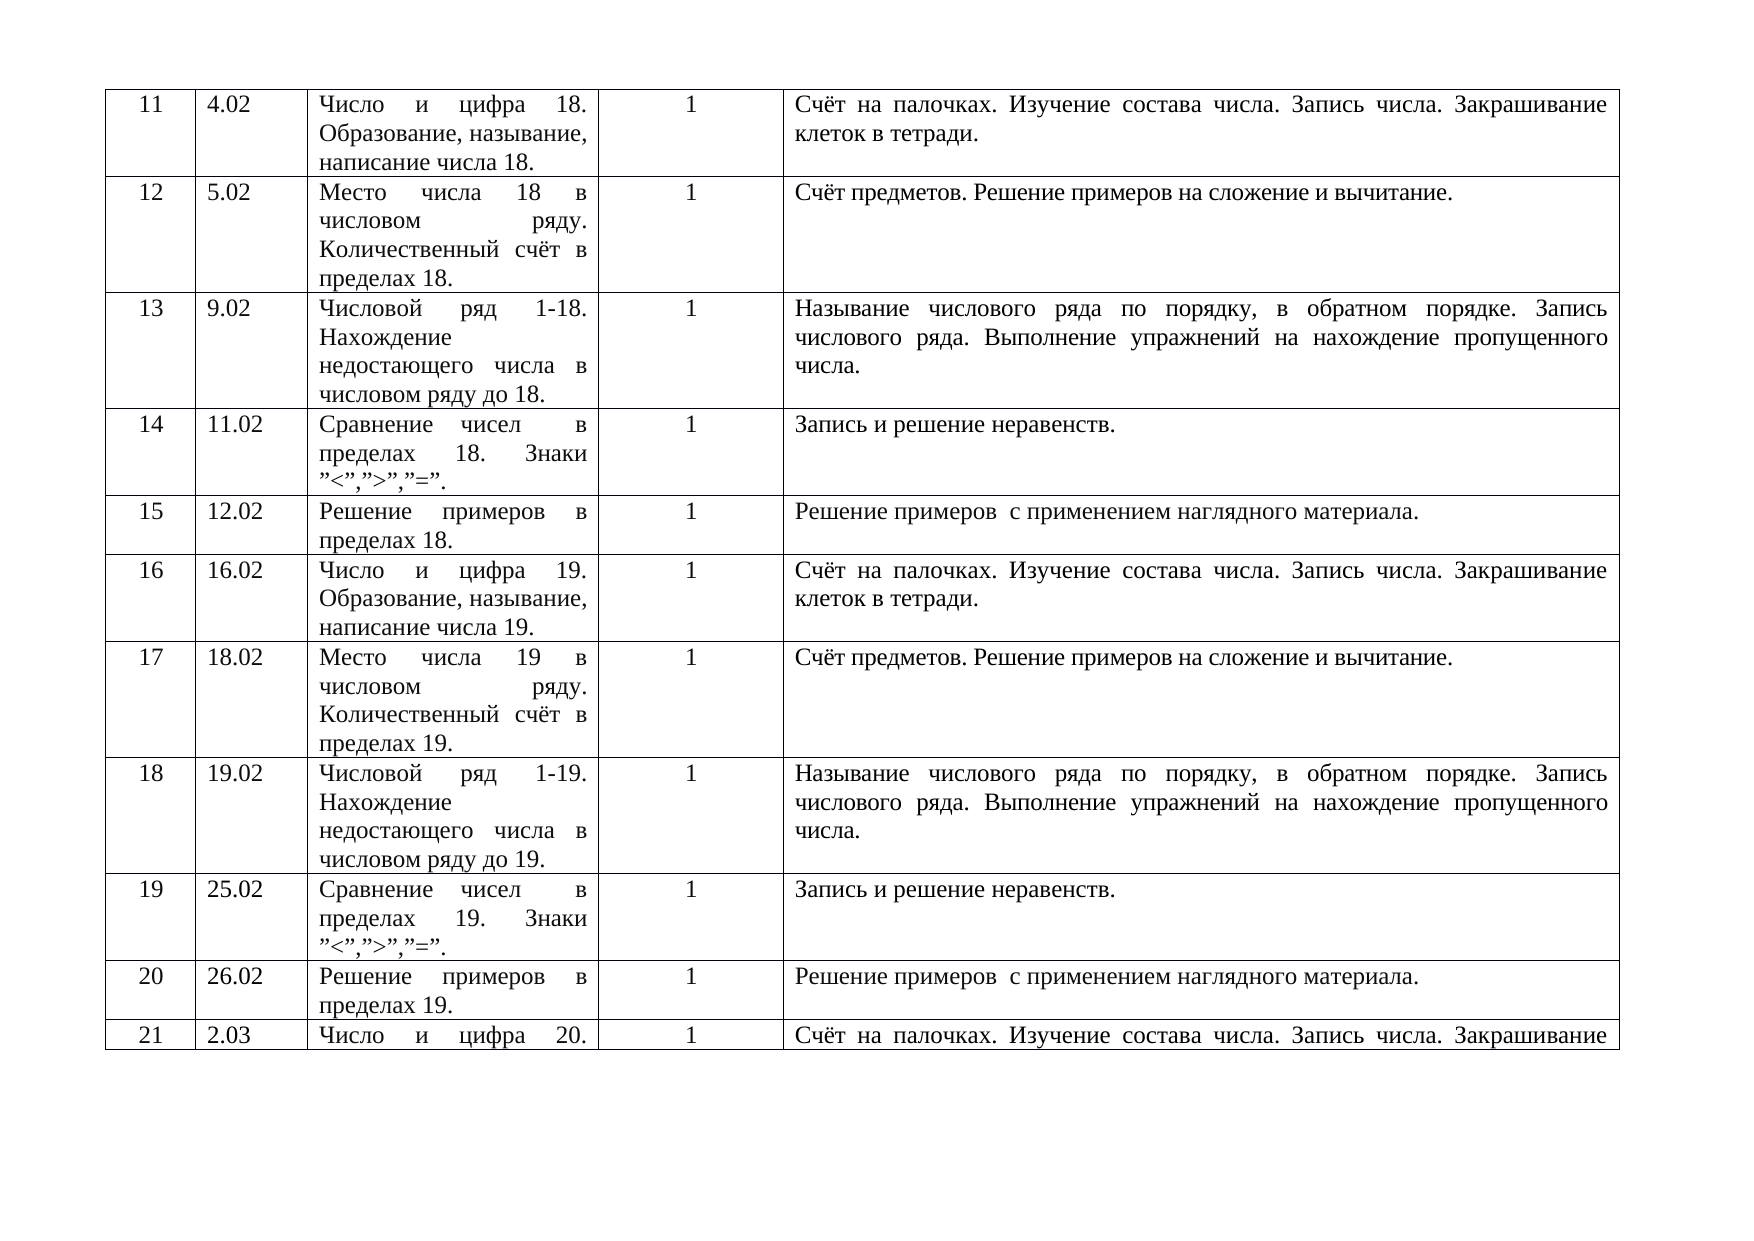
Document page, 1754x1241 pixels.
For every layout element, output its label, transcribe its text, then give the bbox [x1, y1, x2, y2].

table_cell Счёт предметов. Решение примеров на сложение и вычитание. [784, 177, 1619, 292]
table_cell 1 [599, 90, 783, 176]
table_cell Счёт предметов. Решение примеров на сложение и вычитание. [784, 642, 1619, 757]
table_cell 15 [106, 496, 195, 554]
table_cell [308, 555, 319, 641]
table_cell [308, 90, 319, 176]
table_cell 2.03 [196, 1020, 307, 1049]
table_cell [784, 1020, 1619, 1049]
table_cell Запись и решение неравенств. [784, 874, 1619, 960]
table_cell 1 [599, 758, 783, 873]
table_cell Счёт на палочках. Изучение состава числа. Запись числа. Закрашивание клеток в тетради. [784, 555, 1619, 641]
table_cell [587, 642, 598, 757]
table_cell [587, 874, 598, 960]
table_cell 14 [106, 409, 195, 495]
table_cell 12 [106, 177, 195, 292]
table_cell 12.02 [196, 496, 307, 554]
table_cell 1 [599, 961, 783, 1019]
table_cell 25.02 [196, 874, 307, 960]
table_cell 1 [599, 555, 783, 641]
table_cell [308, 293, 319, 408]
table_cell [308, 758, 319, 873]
table_cell 4.02 [196, 90, 307, 176]
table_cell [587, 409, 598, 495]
table_cell 13 [106, 293, 195, 408]
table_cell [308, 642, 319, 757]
table_cell 5.02 [196, 177, 307, 292]
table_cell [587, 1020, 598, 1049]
table_cell 1 [599, 642, 783, 757]
table_cell 16.02 [196, 555, 307, 641]
table_cell 19.02 [196, 758, 307, 873]
table_cell 1 [599, 496, 783, 554]
table_cell 1 [599, 409, 783, 495]
table_cell 17 [106, 642, 195, 757]
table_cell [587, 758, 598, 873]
table_cell 18.02 [196, 642, 307, 757]
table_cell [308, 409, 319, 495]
table_cell 16 [106, 555, 195, 641]
table_cell 1 [599, 177, 783, 292]
table_cell Решение примеров с применением наглядного материала. [784, 496, 1619, 554]
table_cell 1 [599, 874, 783, 960]
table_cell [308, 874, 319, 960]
table_cell 19 [106, 874, 195, 960]
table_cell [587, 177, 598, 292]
table_cell 20 [106, 961, 195, 1019]
table_cell 18 [106, 758, 195, 873]
table_cell 1 [599, 293, 783, 408]
table_cell 9.02 [196, 293, 307, 408]
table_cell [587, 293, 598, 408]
table_cell 11.02 [196, 409, 307, 495]
table_cell Называние числового ряда по порядку, в обратном порядке. Запись числового ряда. Выполнение упражнений на нахождение пропущенного числа. [784, 293, 1619, 408]
table_cell Запись и решение неравенств. [784, 409, 1619, 495]
table_cell 26.02 [196, 961, 307, 1019]
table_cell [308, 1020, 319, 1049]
table_cell Решение примеров с применением наглядного материала. [784, 961, 1619, 1019]
table_cell Счёт на палочках. Изучение состава числа. Запись числа. Закрашивание клеток в тетради. [784, 90, 1619, 176]
table_cell 11 [106, 90, 195, 176]
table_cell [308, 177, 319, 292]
table_cell 21 [106, 1020, 195, 1049]
table_cell Называние числового ряда по порядку, в обратном порядке. Запись числового ряда. Выполнение упражнений на нахождение пропущенного числа. [784, 758, 1619, 873]
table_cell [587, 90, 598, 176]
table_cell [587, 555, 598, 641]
table_cell 1 [599, 1020, 783, 1049]
